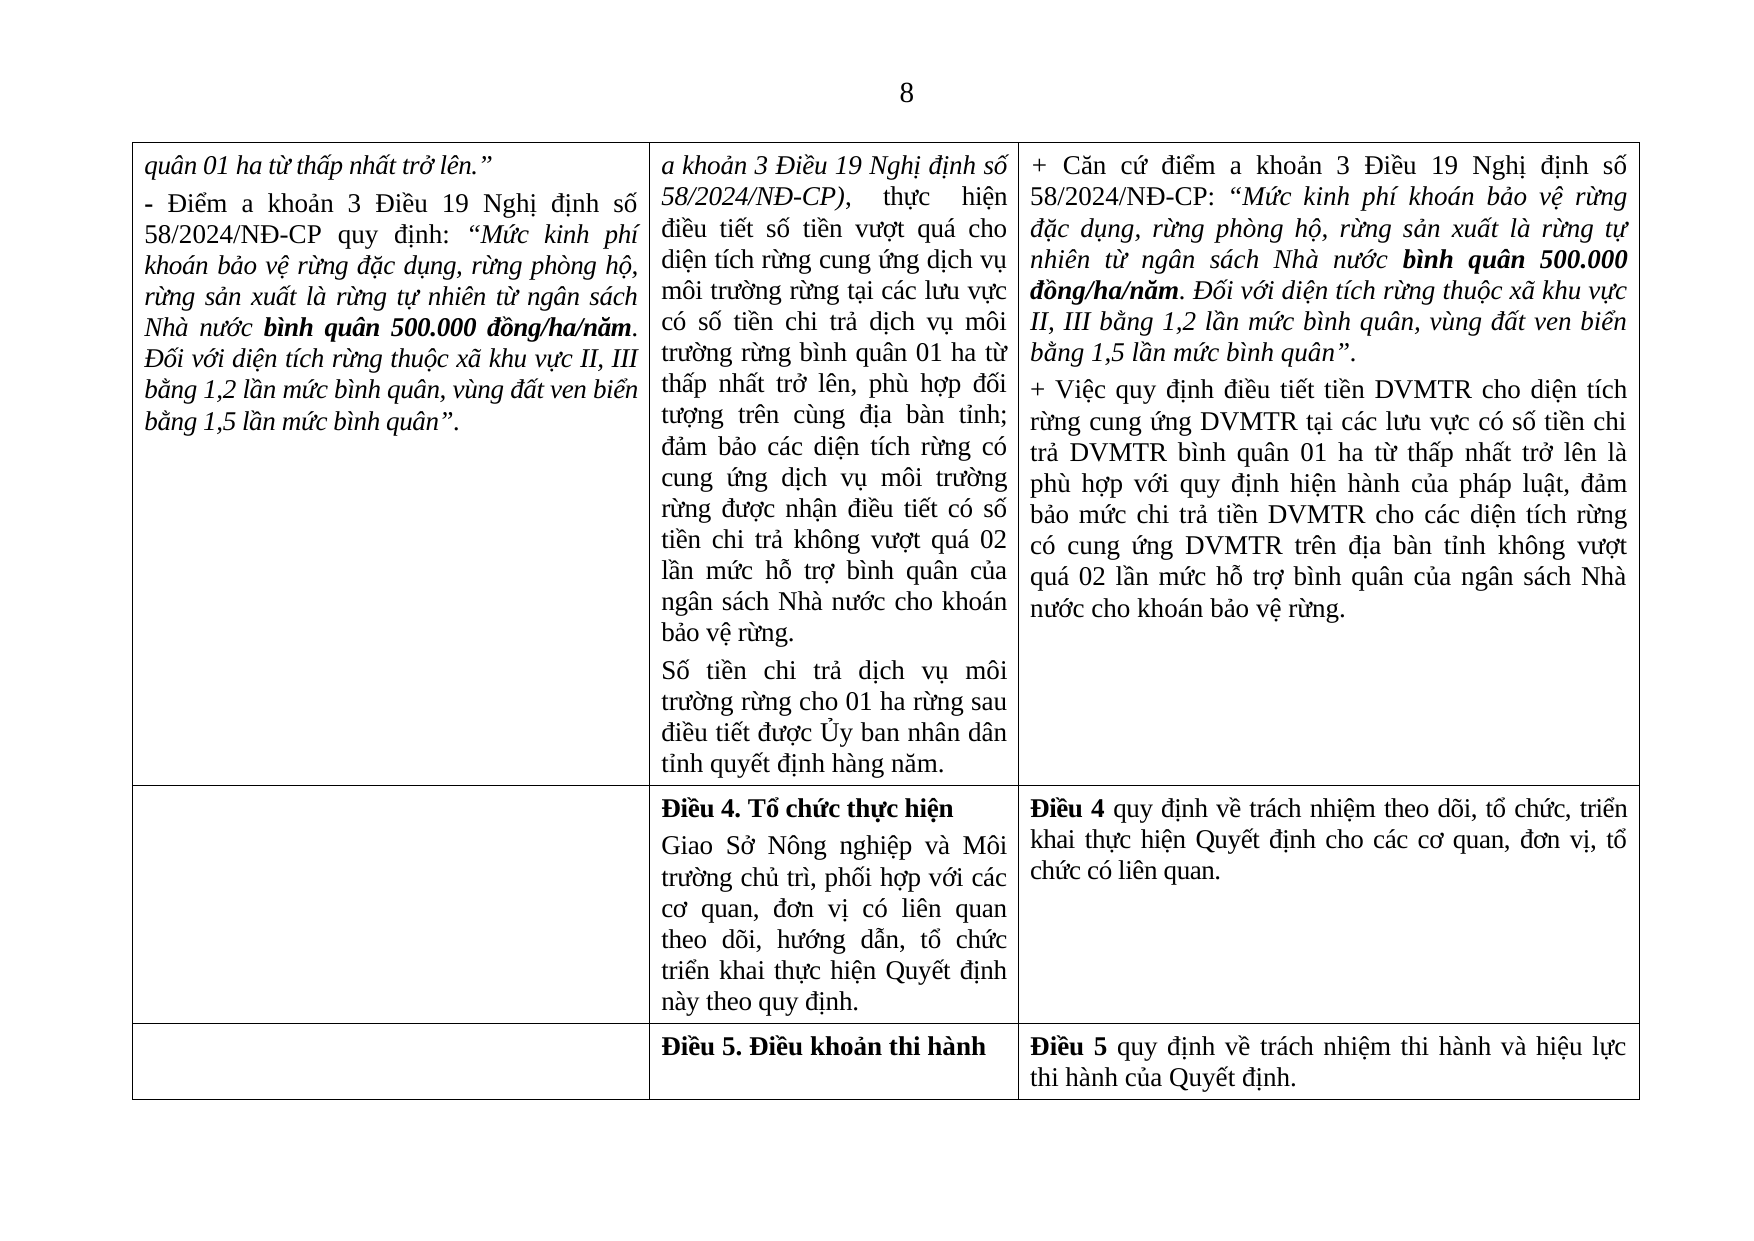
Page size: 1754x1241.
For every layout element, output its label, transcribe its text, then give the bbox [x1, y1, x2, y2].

table_cell Điều 4. Tổ chức thực hiện Giao Sở Nông nghiệp và Môi trường chủ trì, phối hợp với các cơ quan, đơn vị có liên quan theo dõi, hướng dẫn, tổ chức triển khai thực hiện Quyết định này theo quy định. [650, 786, 1018, 1023]
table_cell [650, 1024, 1018, 1098]
table_cell [133, 1024, 649, 1098]
table_cell [133, 786, 649, 1023]
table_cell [133, 143, 649, 785]
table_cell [1019, 1024, 1639, 1098]
table_cell Điều 4 quy định về trách nhiệm theo dõi, tổ chức, triển khai thực hiện Quyết định cho các cơ quan, đơn vị, tổ chức có liên quan. [1019, 786, 1639, 1023]
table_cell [1019, 143, 1639, 785]
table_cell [650, 143, 1018, 785]
